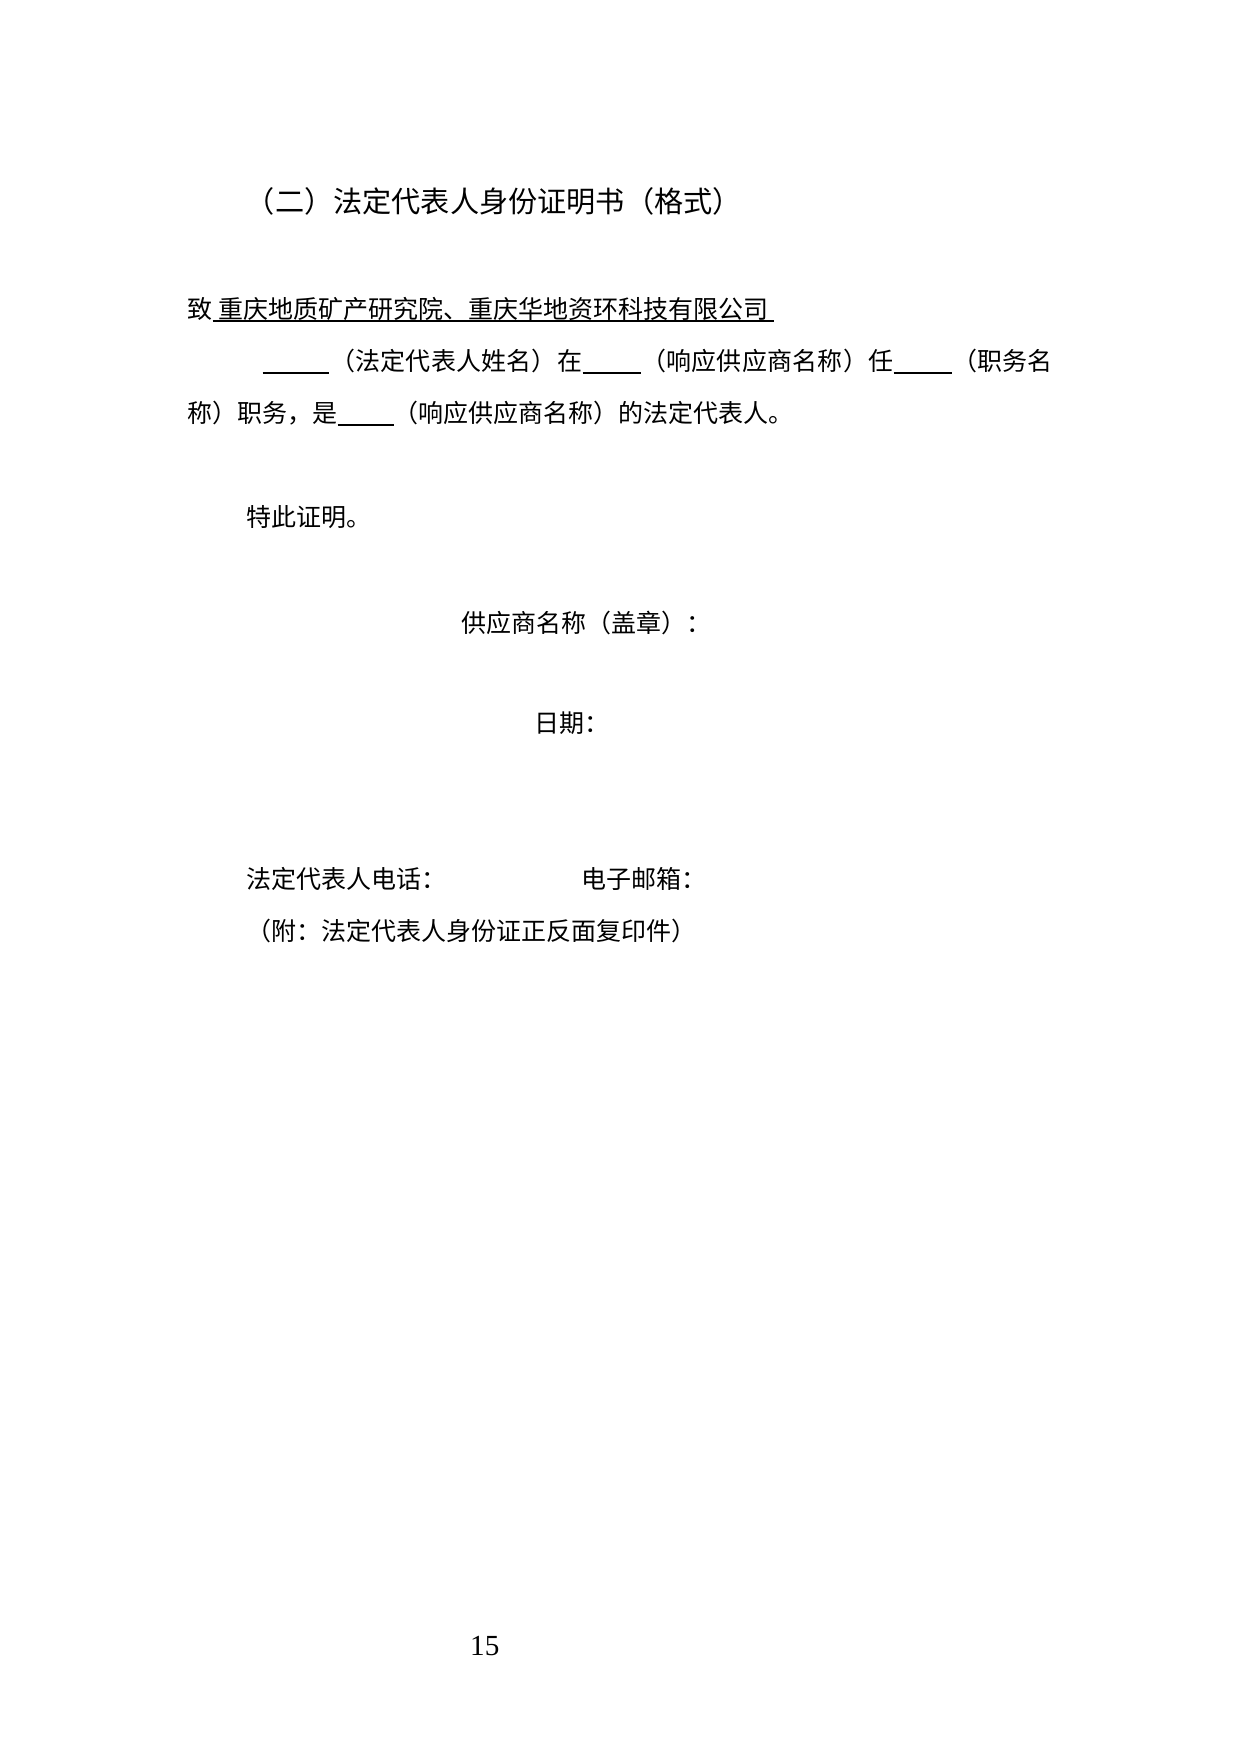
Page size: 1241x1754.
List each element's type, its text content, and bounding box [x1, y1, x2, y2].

text 法定代表人电话： 电子邮箱： [187, 847, 1053, 899]
text 致 重庆地质矿产研究院、重庆华地资环科技有限公司 [187, 277, 1053, 329]
text （二）法定代表人身份证明书（格式） [187, 162, 1053, 224]
text 日期： [187, 690, 1053, 742]
text 供应商名称（盖章）： [187, 589, 849, 654]
text （附：法定代表人身份证正反面复印件） [187, 899, 1053, 951]
text 特此证明。 [187, 485, 1053, 537]
text （法定代表人姓名）在 （响应供应商名称）任 （职务名称）职务，是 （响应供应商名称）的法定代表人。 [187, 329, 1053, 433]
